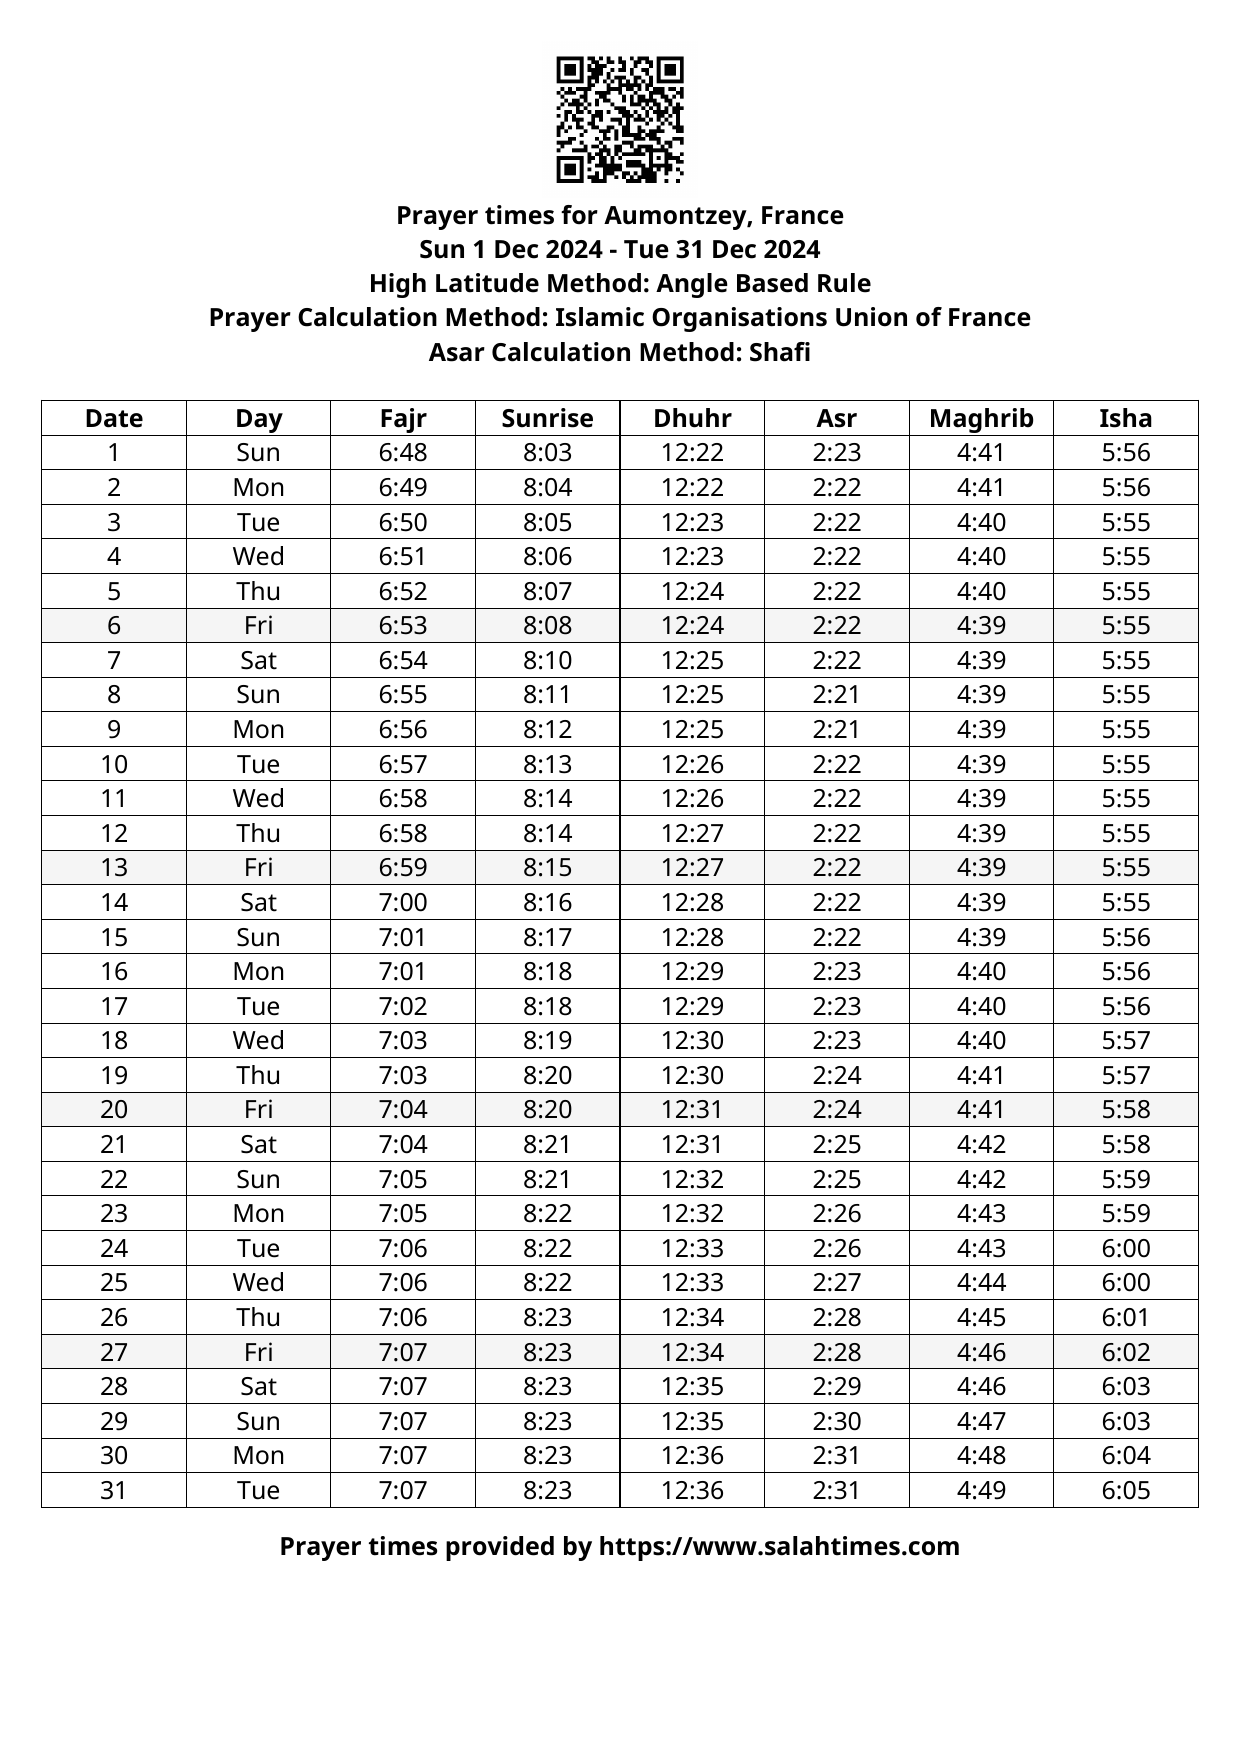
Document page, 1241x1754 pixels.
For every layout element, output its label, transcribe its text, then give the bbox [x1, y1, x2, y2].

table_cell 6:56 [331, 712, 475, 746]
table_cell 12:32 [621, 1196, 764, 1230]
table_cell 20 [42, 1093, 186, 1126]
table_cell Sat [187, 1127, 330, 1161]
table_cell 6:53 [331, 609, 475, 642]
table_cell 4:39 [910, 920, 1053, 953]
table_cell Wed [187, 781, 330, 815]
table_cell 12:23 [621, 505, 764, 538]
table_header Fajr [331, 401, 475, 434]
table_cell 4:48 [910, 1439, 1053, 1472]
table_cell Mon [187, 1439, 330, 1472]
table_header Day [187, 401, 330, 434]
text Sun 1 Dec 2024 - Tue 31 Dec 2024 [42, 232, 1198, 266]
table_cell 2:25 [765, 1127, 909, 1161]
table_cell Sat [187, 1369, 330, 1403]
table_cell 7:04 [331, 1127, 475, 1161]
table_cell 6:05 [1054, 1473, 1198, 1507]
table_cell 6:50 [331, 505, 475, 538]
table_cell 2:28 [765, 1300, 909, 1334]
table_cell 8:04 [476, 470, 619, 504]
table_cell 6:51 [331, 539, 475, 573]
table_cell 4:47 [910, 1404, 1053, 1437]
table_cell 31 [42, 1473, 186, 1507]
table_cell 2:24 [765, 1058, 909, 1092]
table_cell 26 [42, 1300, 186, 1334]
table_cell 12:30 [621, 1058, 764, 1092]
table_cell 1 [42, 436, 186, 469]
table_cell 6 [42, 609, 186, 642]
table_cell 4:41 [910, 436, 1053, 469]
table_cell Fri [187, 1093, 330, 1126]
table_cell 11 [42, 781, 186, 815]
table_cell Wed [187, 1266, 330, 1299]
table_cell 4:39 [910, 678, 1053, 711]
table_cell 2:22 [765, 539, 909, 573]
table_cell 12:32 [621, 1162, 764, 1195]
table_cell Sat [187, 885, 330, 919]
table_cell 12:26 [621, 781, 764, 815]
table_cell 12:26 [621, 747, 764, 780]
table_cell 2:22 [765, 920, 909, 953]
table_cell Thu [187, 816, 330, 849]
table_cell 8:13 [476, 747, 619, 780]
table_cell Wed [187, 1024, 330, 1057]
table_cell 27 [42, 1335, 186, 1368]
table_cell 12:34 [621, 1300, 764, 1334]
table_cell 8:19 [476, 1024, 619, 1057]
table_cell 12:29 [621, 989, 764, 1022]
table_cell 2:21 [765, 678, 909, 711]
table_cell 8:12 [476, 712, 619, 746]
table_cell 5:57 [1054, 1058, 1198, 1092]
table_cell 2:21 [765, 712, 909, 746]
table_cell 2:28 [765, 1335, 909, 1368]
table_cell 30 [42, 1439, 186, 1472]
table_header Asr [765, 401, 909, 434]
table_cell 3 [42, 505, 186, 538]
table_cell 12:25 [621, 643, 764, 677]
table_cell 28 [42, 1369, 186, 1403]
table_cell 8:14 [476, 781, 619, 815]
table_cell 12:24 [621, 609, 764, 642]
table_cell 4:43 [910, 1231, 1053, 1264]
picture [542, 41, 699, 198]
table_header Date [42, 401, 186, 434]
table_cell Sun [187, 920, 330, 953]
table_cell 6:01 [1054, 1300, 1198, 1334]
table_cell 5:58 [1054, 1127, 1198, 1161]
table_cell Sun [187, 1404, 330, 1437]
table_cell 8:18 [476, 954, 619, 988]
table_cell 4:39 [910, 816, 1053, 849]
table_cell Tue [187, 1231, 330, 1264]
table_cell Mon [187, 1196, 330, 1230]
table_cell 7:00 [331, 885, 475, 919]
table_cell Sun [187, 436, 330, 469]
table_cell 7:01 [331, 920, 475, 953]
table_cell 12:22 [621, 470, 764, 504]
table_cell 6:59 [331, 851, 475, 884]
table_cell Sat [187, 643, 330, 677]
table_cell 12:33 [621, 1266, 764, 1299]
table_cell 12:28 [621, 920, 764, 953]
table_cell 2:22 [765, 643, 909, 677]
table_cell 7:07 [331, 1369, 475, 1403]
table_cell 5:58 [1054, 1093, 1198, 1126]
table_cell 15 [42, 920, 186, 953]
table_cell 8:23 [476, 1404, 619, 1437]
table_cell 2:23 [765, 954, 909, 988]
table_cell 4:41 [910, 470, 1053, 504]
table_cell 12:31 [621, 1127, 764, 1161]
table_header Maghrib [910, 401, 1053, 434]
table_cell 7:07 [331, 1439, 475, 1472]
table_cell 12:34 [621, 1335, 764, 1368]
table_cell Wed [187, 539, 330, 573]
table_cell Mon [187, 712, 330, 746]
table_cell 7:01 [331, 954, 475, 988]
table_cell Thu [187, 1058, 330, 1092]
table_cell 4:40 [910, 574, 1053, 607]
table_cell 4:39 [910, 885, 1053, 919]
text Prayer Calculation Method: Islamic Organisations Union of France [42, 300, 1198, 334]
table_cell 8:11 [476, 678, 619, 711]
table_cell 19 [42, 1058, 186, 1092]
table_cell 8:23 [476, 1300, 619, 1334]
table_cell Mon [187, 954, 330, 988]
table_cell 5:56 [1054, 436, 1198, 469]
table_cell 4:41 [910, 1058, 1053, 1092]
table_cell 24 [42, 1231, 186, 1264]
table_header Isha [1054, 401, 1198, 434]
table_cell Tue [187, 505, 330, 538]
table_cell 12:35 [621, 1369, 764, 1403]
table_cell 5 [42, 574, 186, 607]
table_cell 8:14 [476, 816, 619, 849]
table_cell 4:39 [910, 851, 1053, 884]
table_cell 6:00 [1054, 1231, 1198, 1264]
table_cell 8:07 [476, 574, 619, 607]
table_cell 7:05 [331, 1162, 475, 1195]
table_cell 2:23 [765, 1024, 909, 1057]
table_cell 12:36 [621, 1439, 764, 1472]
table_cell 7:07 [331, 1473, 475, 1507]
table_cell 18 [42, 1024, 186, 1057]
table_cell 6:55 [331, 678, 475, 711]
table_cell 7:03 [331, 1024, 475, 1057]
table_cell 4:40 [910, 505, 1053, 538]
table_cell Fri [187, 1335, 330, 1368]
table_cell 5:56 [1054, 470, 1198, 504]
table_cell 6:54 [331, 643, 475, 677]
table_cell 7:06 [331, 1266, 475, 1299]
table_cell 4:41 [910, 1093, 1053, 1126]
table_cell 5:55 [1054, 505, 1198, 538]
table_cell 2 [42, 470, 186, 504]
table_cell 12:27 [621, 851, 764, 884]
text Prayer times provided by https://www.salahtimes.com [42, 1528, 1198, 1563]
table_cell 5:57 [1054, 1024, 1198, 1057]
table_cell 12:25 [621, 678, 764, 711]
table_cell 2:26 [765, 1196, 909, 1230]
table_cell 12:33 [621, 1231, 764, 1264]
table_cell 12:36 [621, 1473, 764, 1507]
table_cell 12 [42, 816, 186, 849]
table_cell 6:48 [331, 436, 475, 469]
table_cell 5:55 [1054, 609, 1198, 642]
table_cell 2:22 [765, 885, 909, 919]
table_cell Tue [187, 747, 330, 780]
table_cell 12:35 [621, 1404, 764, 1437]
table_cell 8:23 [476, 1473, 619, 1507]
table_cell Mon [187, 470, 330, 504]
table_cell 4:40 [910, 954, 1053, 988]
table_cell 6:58 [331, 816, 475, 849]
table_cell 8:10 [476, 643, 619, 677]
table_cell Thu [187, 574, 330, 607]
table_cell 12:23 [621, 539, 764, 573]
table_header Dhuhr [621, 401, 764, 434]
table_cell 7:05 [331, 1196, 475, 1230]
table_cell 4:43 [910, 1196, 1053, 1230]
table_cell 2:29 [765, 1369, 909, 1403]
table_cell 2:22 [765, 781, 909, 815]
table_cell 12:29 [621, 954, 764, 988]
table_cell 7:02 [331, 989, 475, 1022]
table_cell 8 [42, 678, 186, 711]
table_cell Thu [187, 1300, 330, 1334]
table_cell 6:52 [331, 574, 475, 607]
table_cell 21 [42, 1127, 186, 1161]
table_cell 2:31 [765, 1439, 909, 1472]
table_cell 5:55 [1054, 781, 1198, 815]
table_cell 8:23 [476, 1439, 619, 1472]
table_cell 7:06 [331, 1231, 475, 1264]
table_cell 23 [42, 1196, 186, 1230]
table_cell 14 [42, 885, 186, 919]
table_cell 2:24 [765, 1093, 909, 1126]
table_cell 8:20 [476, 1058, 619, 1092]
table_cell 5:56 [1054, 989, 1198, 1022]
table_cell 5:56 [1054, 954, 1198, 988]
table_cell 12:30 [621, 1024, 764, 1057]
table_cell 2:22 [765, 747, 909, 780]
table_cell 4:46 [910, 1335, 1053, 1368]
table_cell 6:00 [1054, 1266, 1198, 1299]
table_cell 29 [42, 1404, 186, 1437]
table_cell 2:23 [765, 989, 909, 1022]
table_cell Sun [187, 1162, 330, 1195]
table_cell Tue [187, 989, 330, 1022]
table_cell 2:25 [765, 1162, 909, 1195]
table_cell 2:22 [765, 851, 909, 884]
table_cell 6:03 [1054, 1404, 1198, 1437]
table_cell 6:58 [331, 781, 475, 815]
table_header Sunrise [476, 401, 619, 434]
table_cell 8:05 [476, 505, 619, 538]
table_cell 6:03 [1054, 1369, 1198, 1403]
table_cell 4:39 [910, 609, 1053, 642]
table_cell 8:21 [476, 1127, 619, 1161]
table_cell Sun [187, 678, 330, 711]
table_cell 4:49 [910, 1473, 1053, 1507]
table_cell 5:55 [1054, 678, 1198, 711]
table_cell 8:23 [476, 1335, 619, 1368]
table_cell 8:17 [476, 920, 619, 953]
table_cell 8:21 [476, 1162, 619, 1195]
table_cell 2:22 [765, 574, 909, 607]
table_cell 8:16 [476, 885, 619, 919]
table_cell Tue [187, 1473, 330, 1507]
table_cell 7:06 [331, 1300, 475, 1334]
table_cell 2:22 [765, 505, 909, 538]
table_cell 8:18 [476, 989, 619, 1022]
table_cell 5:59 [1054, 1196, 1198, 1230]
table_cell 8:06 [476, 539, 619, 573]
table_cell 12:25 [621, 712, 764, 746]
table_cell 5:56 [1054, 920, 1198, 953]
table_cell 25 [42, 1266, 186, 1299]
table_cell 22 [42, 1162, 186, 1195]
table_cell 16 [42, 954, 186, 988]
table_cell 5:55 [1054, 574, 1198, 607]
table_cell 2:30 [765, 1404, 909, 1437]
table_cell 6:57 [331, 747, 475, 780]
table_cell 5:55 [1054, 539, 1198, 573]
table_cell 4:45 [910, 1300, 1053, 1334]
table_cell 6:02 [1054, 1335, 1198, 1368]
table_cell 4:39 [910, 781, 1053, 815]
table_cell 4:42 [910, 1162, 1053, 1195]
table_cell 4 [42, 539, 186, 573]
table_cell 6:49 [331, 470, 475, 504]
table_cell 12:24 [621, 574, 764, 607]
table_cell 4:46 [910, 1369, 1053, 1403]
table_cell 8:22 [476, 1196, 619, 1230]
table_cell 12:28 [621, 885, 764, 919]
table_cell 12:31 [621, 1093, 764, 1126]
table_cell 5:55 [1054, 747, 1198, 780]
table_cell 8:23 [476, 1369, 619, 1403]
table_cell 12:22 [621, 436, 764, 469]
table_cell Fri [187, 609, 330, 642]
table_cell 8:08 [476, 609, 619, 642]
table_cell 4:40 [910, 1024, 1053, 1057]
table_cell 2:22 [765, 609, 909, 642]
table_cell 2:26 [765, 1231, 909, 1264]
table_cell 5:55 [1054, 643, 1198, 677]
table_cell 9 [42, 712, 186, 746]
text High Latitude Method: Angle Based Rule [42, 266, 1198, 300]
table_cell 4:42 [910, 1127, 1053, 1161]
table_cell 5:59 [1054, 1162, 1198, 1195]
table_cell 10 [42, 747, 186, 780]
table_cell 2:22 [765, 470, 909, 504]
table_cell 5:55 [1054, 712, 1198, 746]
table_cell 13 [42, 851, 186, 884]
table_cell 5:55 [1054, 851, 1198, 884]
text Asar Calculation Method: Shafi [42, 334, 1198, 368]
table_cell 8:03 [476, 436, 619, 469]
table_cell 2:23 [765, 436, 909, 469]
table_cell 5:55 [1054, 816, 1198, 849]
table_cell 8:22 [476, 1231, 619, 1264]
table_cell 7:07 [331, 1335, 475, 1368]
table_cell 4:39 [910, 712, 1053, 746]
table_cell 7 [42, 643, 186, 677]
table_cell 4:44 [910, 1266, 1053, 1299]
table_cell 7:07 [331, 1404, 475, 1437]
table_cell 8:15 [476, 851, 619, 884]
table_cell 4:40 [910, 539, 1053, 573]
table_cell 6:04 [1054, 1439, 1198, 1472]
table_cell 7:04 [331, 1093, 475, 1126]
table_cell 8:20 [476, 1093, 619, 1126]
table_cell 4:39 [910, 747, 1053, 780]
table_cell 4:39 [910, 643, 1053, 677]
table_cell 17 [42, 989, 186, 1022]
table_cell 2:27 [765, 1266, 909, 1299]
table_cell 2:31 [765, 1473, 909, 1507]
table_cell 12:27 [621, 816, 764, 849]
table_cell Fri [187, 851, 330, 884]
table_cell 4:40 [910, 989, 1053, 1022]
table_cell 7:03 [331, 1058, 475, 1092]
table_cell 5:55 [1054, 885, 1198, 919]
table_cell 8:22 [476, 1266, 619, 1299]
text Prayer times for Aumontzey, France [42, 198, 1198, 232]
table_cell 2:22 [765, 816, 909, 849]
